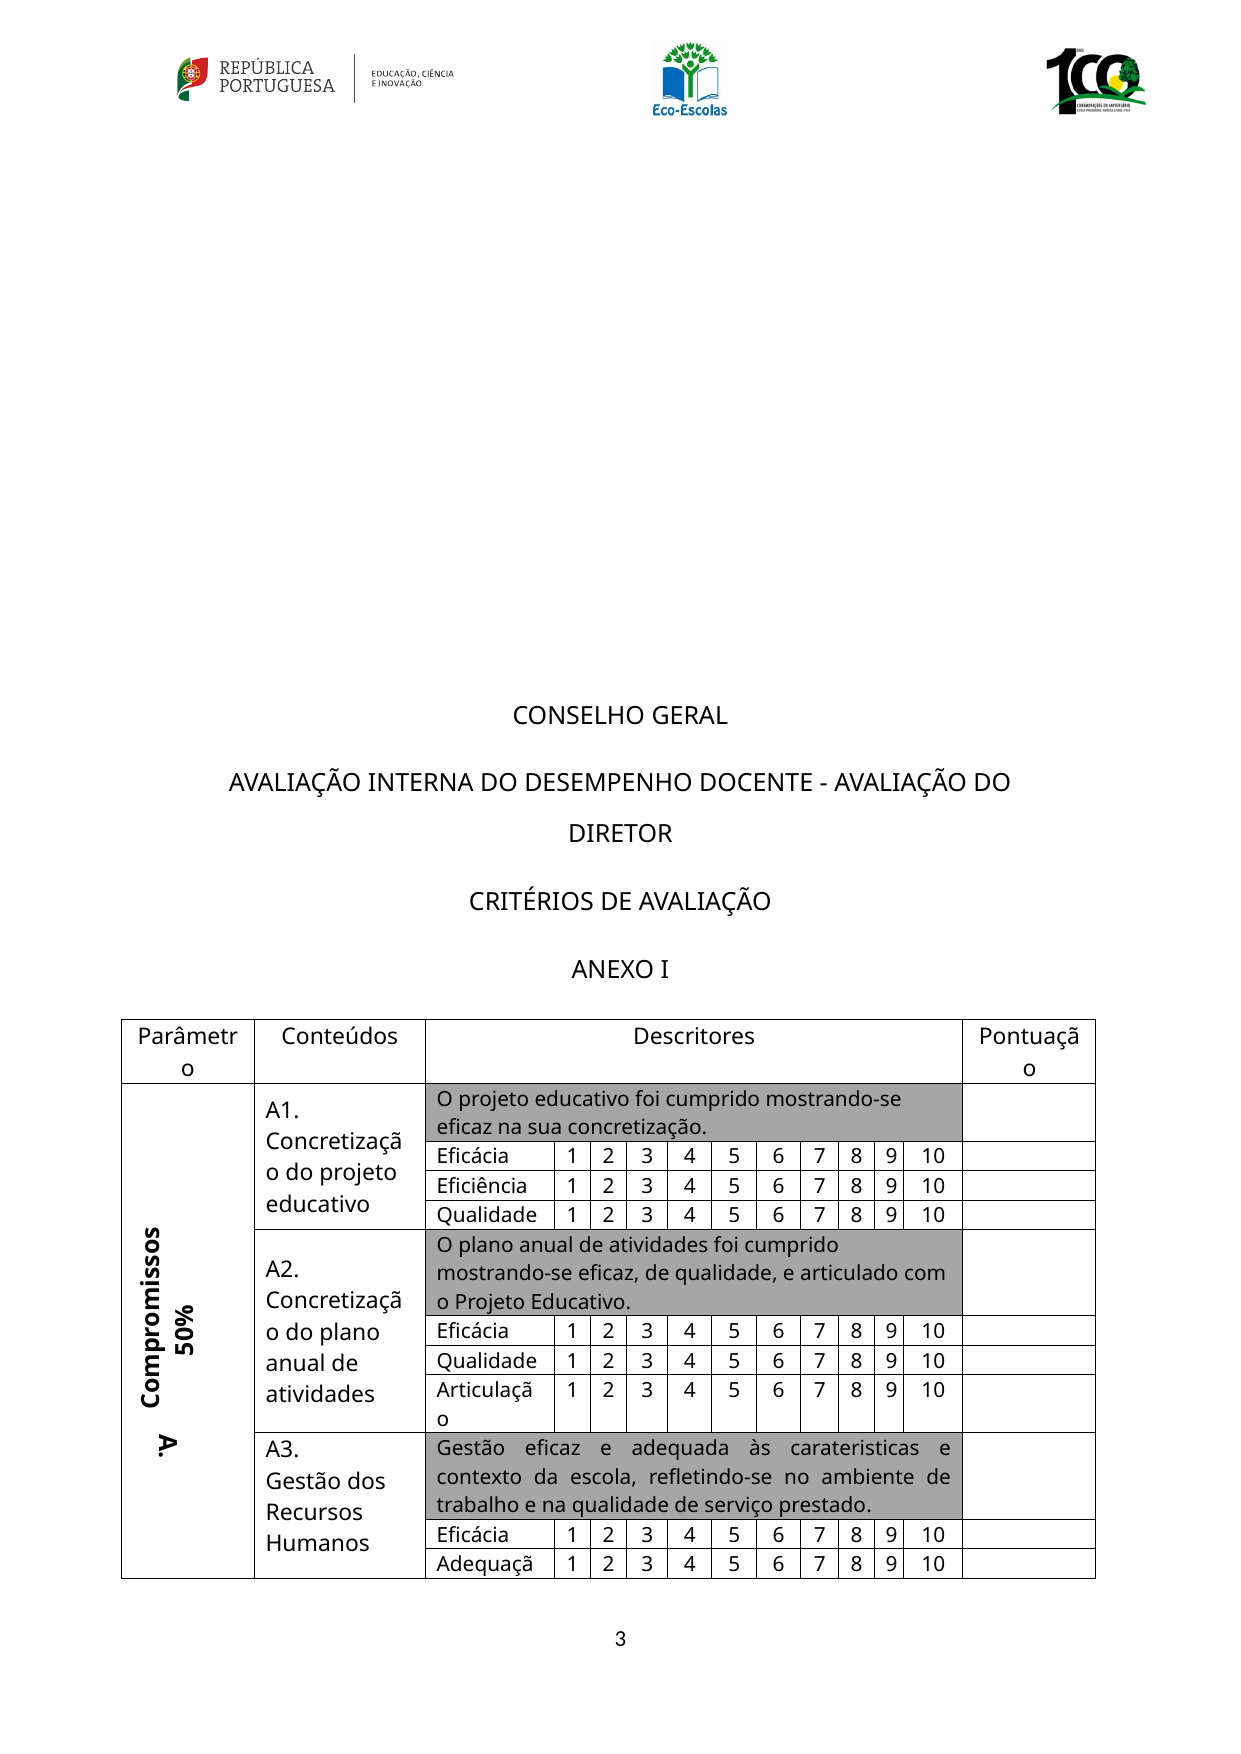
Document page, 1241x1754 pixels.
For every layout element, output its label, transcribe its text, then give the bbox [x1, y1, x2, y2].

table_cell 5 [712, 1375, 756, 1432]
table_cell Articulação [426, 1375, 554, 1432]
table_cell 5 [712, 1316, 756, 1345]
table_cell Eficácia [426, 1316, 554, 1345]
table_cell 7 [801, 1171, 838, 1199]
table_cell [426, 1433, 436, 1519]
table_cell Compromissos 50% [122, 1084, 254, 1578]
table_cell 3 [627, 1520, 667, 1548]
table_cell 10 [904, 1375, 962, 1432]
table_cell 8 [839, 1316, 874, 1345]
table_cell 10 [904, 1142, 962, 1170]
text AVALIAÇÃO INTERNA DO DESEMPENHO DOCENTE - AVALIAÇÃO DO DIRETOR [177, 765, 1063, 850]
table_cell 7 [801, 1549, 838, 1578]
table_cell 2 [591, 1520, 626, 1548]
table_cell Qualidade [426, 1346, 554, 1374]
table_cell 3 [627, 1316, 667, 1345]
table_cell Qualidade [426, 1201, 554, 1229]
table_cell 6 [757, 1549, 800, 1578]
table_cell 2 [591, 1316, 626, 1345]
table_cell 7 [801, 1520, 838, 1548]
table_cell Adequação [426, 1549, 554, 1578]
table_cell 10 [904, 1346, 962, 1374]
table_cell 4 [668, 1316, 711, 1345]
table_cell 4 [668, 1375, 711, 1432]
table_cell 2 [591, 1171, 626, 1199]
table_cell A2. Concretização do plano anual de atividades [255, 1230, 425, 1432]
table_cell 6 [757, 1171, 800, 1199]
text CRITÉRIOS DE AVALIAÇÃO [177, 884, 1063, 918]
table_cell 6 [757, 1375, 800, 1432]
table_cell 5 [712, 1201, 756, 1229]
text ANEXO I [177, 951, 1063, 986]
table_cell 3 [627, 1375, 667, 1432]
table_cell 5 [712, 1171, 756, 1199]
table_cell 2 [591, 1201, 626, 1229]
table_cell 6 [757, 1316, 800, 1345]
table_cell [963, 1346, 1095, 1374]
table_cell 6 [757, 1520, 800, 1548]
table_cell 3 [627, 1171, 667, 1199]
table_cell [963, 1230, 1095, 1315]
table_cell 3 [627, 1142, 667, 1170]
table_cell 2 [591, 1346, 626, 1374]
table_cell 9 [875, 1171, 903, 1199]
picture [650, 39, 730, 118]
table_cell [963, 1316, 1095, 1345]
table_cell 8 [839, 1201, 874, 1229]
table_cell 9 [875, 1316, 903, 1345]
table_cell 6 [757, 1201, 800, 1229]
table_cell 1 [555, 1316, 590, 1345]
table_header Pontuação [963, 1020, 1095, 1083]
table_cell 2 [591, 1549, 626, 1578]
table_cell 3 [627, 1549, 667, 1578]
table_cell 4 [668, 1201, 711, 1229]
table_cell 7 [801, 1201, 838, 1229]
table_cell [963, 1375, 1095, 1432]
table_cell 2 [591, 1375, 626, 1432]
table_cell [963, 1520, 1095, 1548]
table_cell 1 [555, 1520, 590, 1548]
table_cell 1 [555, 1549, 590, 1578]
table_header Descritores [426, 1020, 962, 1083]
table_cell 2 [591, 1142, 626, 1170]
table_cell 10 [904, 1201, 962, 1229]
table_header Conteúdos [255, 1020, 425, 1083]
table_cell 7 [801, 1375, 838, 1432]
table_cell 1 [555, 1346, 590, 1374]
table_cell Eficácia [426, 1520, 554, 1548]
table_cell 5 [712, 1549, 756, 1578]
table_cell [963, 1201, 1095, 1229]
table_cell [963, 1171, 1095, 1199]
table_cell 8 [839, 1549, 874, 1578]
table_cell A1. Concretização do projeto educativo [255, 1084, 425, 1229]
table_cell 8 [839, 1375, 874, 1432]
table_cell 7 [801, 1316, 838, 1345]
table_cell 8 [839, 1142, 874, 1170]
table_cell 9 [875, 1201, 903, 1229]
table_cell 8 [839, 1520, 874, 1548]
table_cell 8 [839, 1171, 874, 1199]
table_cell 4 [668, 1142, 711, 1170]
table_cell 9 [875, 1142, 903, 1170]
text CONSELHO GERAL [177, 697, 1063, 731]
table_cell 4 [668, 1549, 711, 1578]
table_cell 4 [668, 1171, 711, 1199]
table_cell O projeto educativo foi cumprido mostrando-se eficaz na sua concretização. [426, 1084, 962, 1141]
table_cell 6 [757, 1142, 800, 1170]
table_cell 1 [555, 1375, 590, 1432]
table_cell 9 [875, 1375, 903, 1432]
table_cell [963, 1433, 1095, 1519]
table_cell 10 [904, 1171, 962, 1199]
table_cell 6 [757, 1346, 800, 1374]
table_cell [963, 1084, 1095, 1141]
table_cell Eficácia [426, 1142, 554, 1170]
table_cell 9 [875, 1549, 903, 1578]
table_cell 7 [801, 1142, 838, 1170]
table_cell [963, 1142, 1095, 1170]
table_cell 4 [668, 1346, 711, 1374]
table_cell 4 [668, 1520, 711, 1548]
table_cell O plano anual de atividades foi cumprido mostrando-se eficaz, de qualidade, e articulado com o Projeto Educativo. [426, 1230, 962, 1315]
table_cell Eficiência [426, 1171, 554, 1199]
picture [1023, 47, 1152, 118]
table_cell 1 [555, 1142, 590, 1170]
table_cell 9 [875, 1346, 903, 1374]
picture [177, 54, 454, 103]
table_cell 10 [904, 1549, 962, 1578]
table_cell 5 [712, 1142, 756, 1170]
table_cell A3. Gestão dos Recursos Humanos [255, 1433, 425, 1578]
table_cell 1 [555, 1201, 590, 1229]
table_cell 3 [627, 1201, 667, 1229]
table_cell 3 [627, 1346, 667, 1374]
table_cell 7 [801, 1346, 838, 1374]
table_cell [963, 1549, 1095, 1578]
table_cell 9 [875, 1520, 903, 1548]
table_cell 5 [712, 1520, 756, 1548]
table_cell 10 [904, 1520, 962, 1548]
table_cell 8 [839, 1346, 874, 1374]
table_cell 5 [712, 1346, 756, 1374]
table_header Parâmetro [122, 1020, 254, 1083]
table_cell 1 [555, 1171, 590, 1199]
table_cell 10 [904, 1316, 962, 1345]
